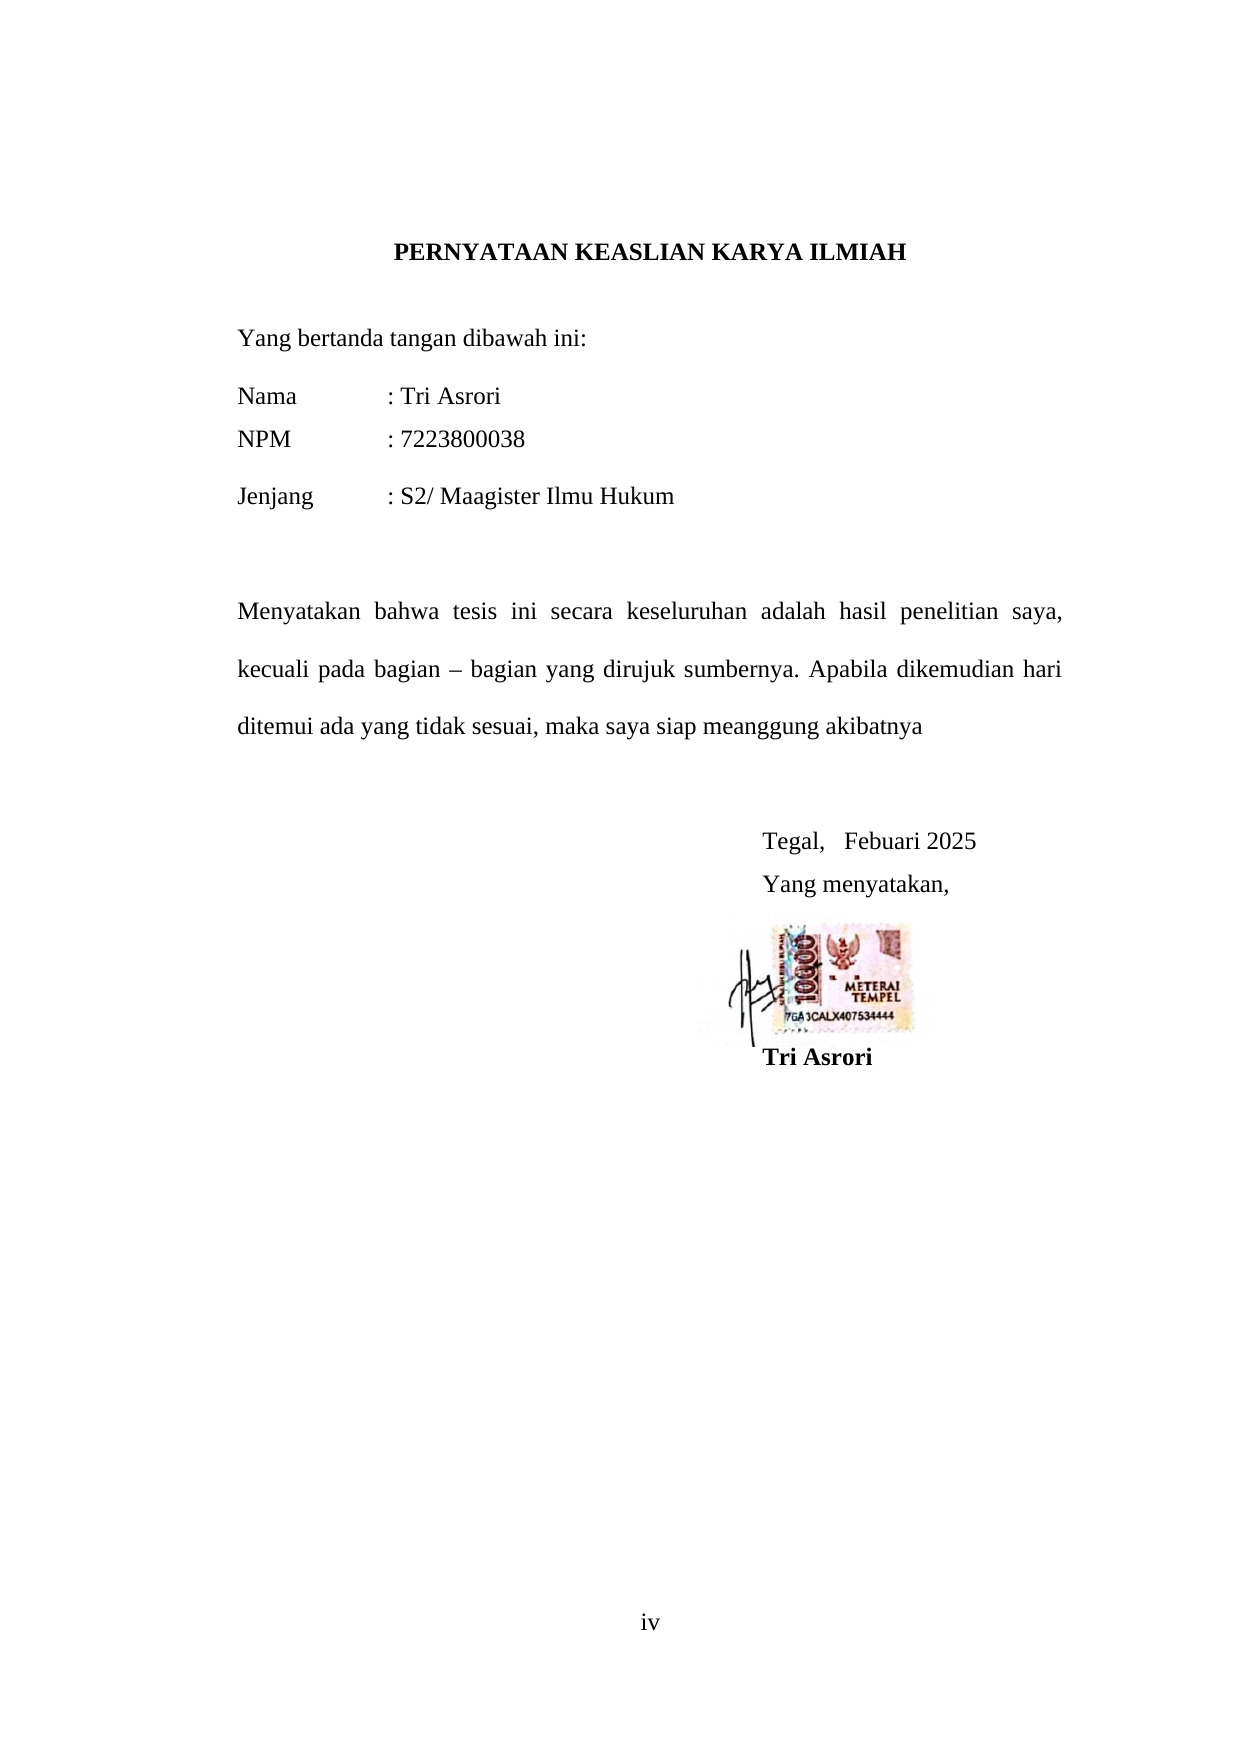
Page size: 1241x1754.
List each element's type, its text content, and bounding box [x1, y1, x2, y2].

text Yang menyatakan, [237, 869, 1063, 898]
text Tegal, Febuari 2025 [237, 826, 1063, 855]
text Tri Asrori [237, 1042, 1063, 1071]
text Yang bertanda tangan dibawah ini: [237, 323, 1063, 352]
text Menyatakan bahwa tesis ini secara keseluruhan adalah hasil penelitian saya, kecuali pada bagian – bagian yang dirujuk sumbernya. Apabila dikemudian hari ditemui ada yang tidak sesuai, maka saya siap meanggung akibatnya [237, 596, 1063, 740]
text Jenjang : S2/ Maagister Ilmu Hukum [237, 481, 1063, 510]
text Nama : Tri Asrori [237, 381, 1063, 409]
text NPM : 7223800038 [237, 424, 1063, 453]
picture [696, 913, 935, 1047]
subtitle PERNYATAAN KEASLIAN KARYA ILMIAH [237, 237, 1063, 266]
